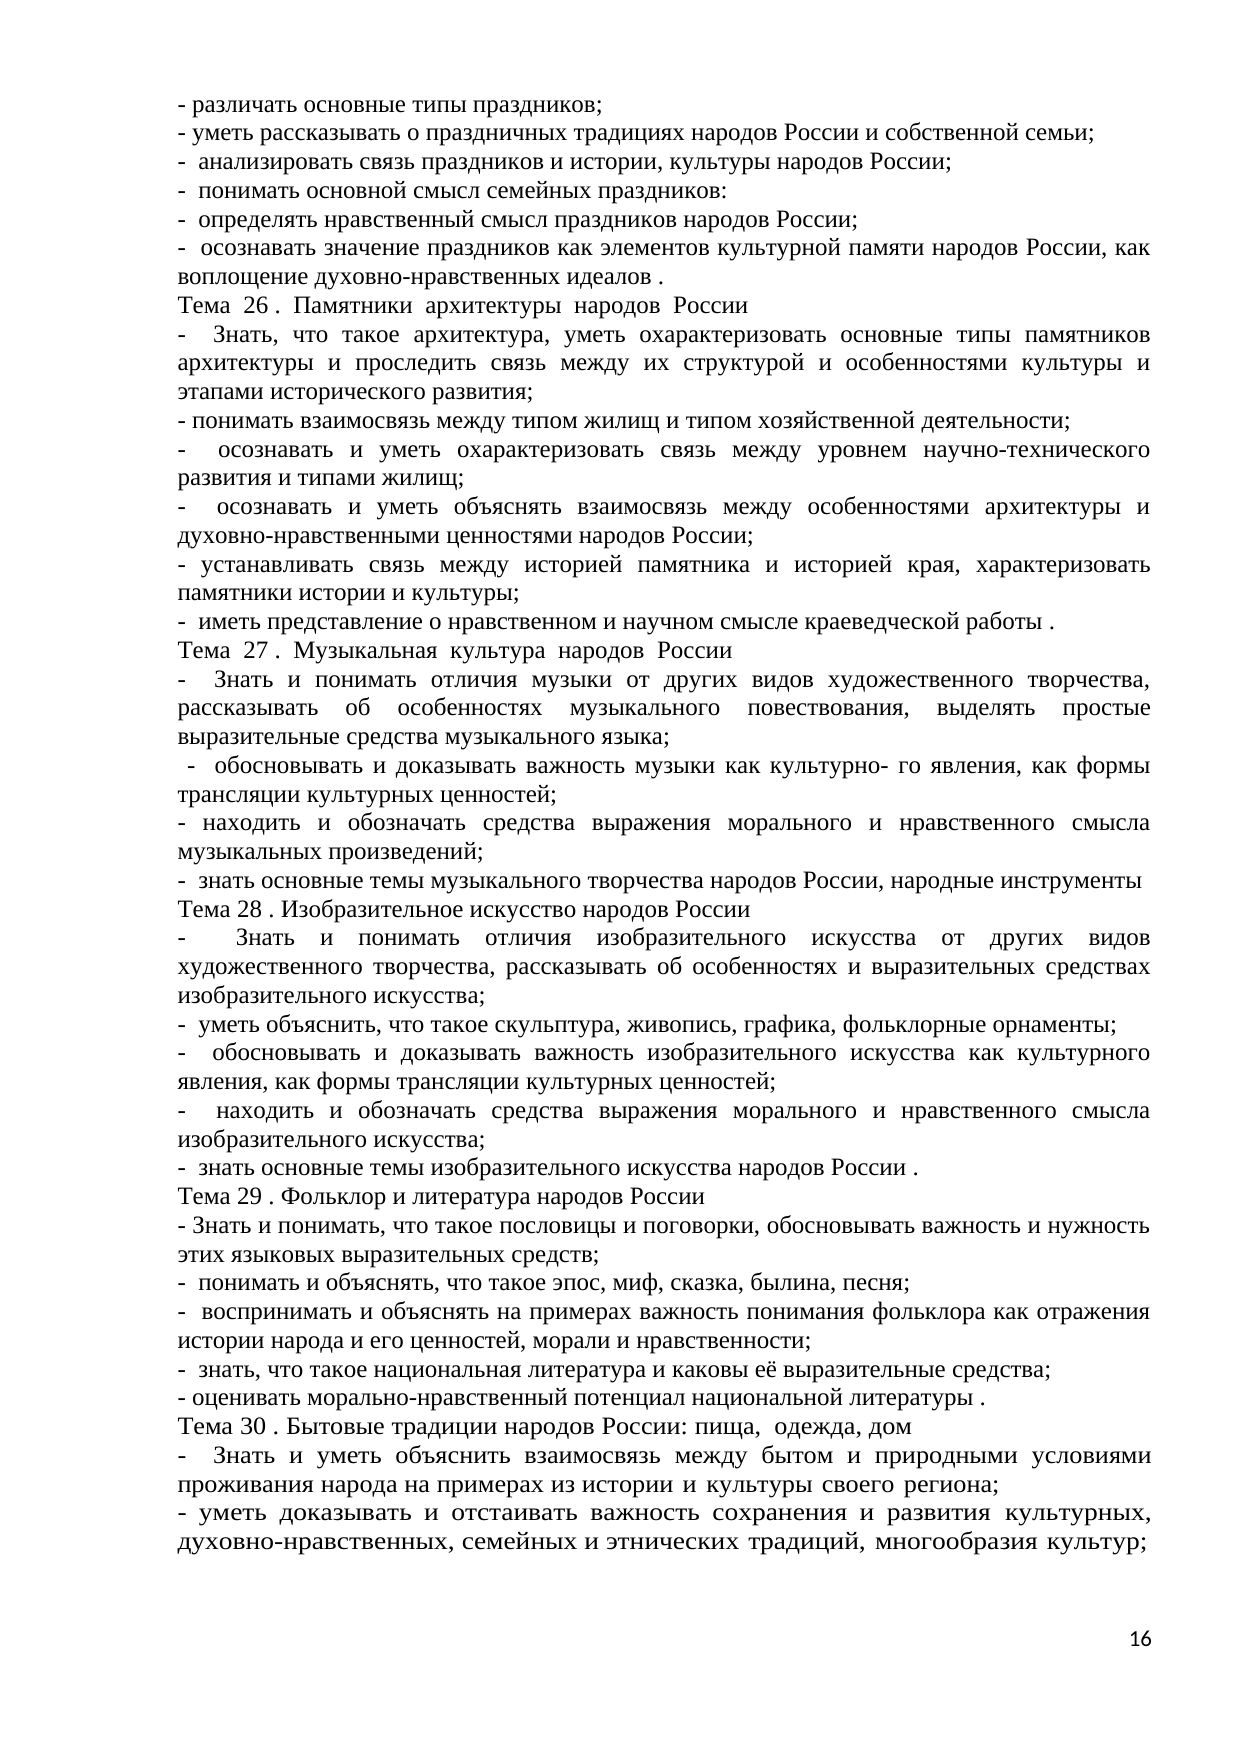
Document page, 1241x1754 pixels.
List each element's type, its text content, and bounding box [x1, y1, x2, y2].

text - обосновывать и доказывать важность изобразительного искусства как культурного явления, как формы трансляции культурных ценностей; [177, 1037, 1152, 1095]
text - различать основные типы праздников; [177, 89, 1152, 117]
text - находить и обозначать средства выражения морального и нравственного смысла изобразительного искусства; [177, 1095, 1152, 1152]
text - понимать взаимосвязь между типом жилищ и типом хозяйственной деятельности; [177, 405, 1152, 434]
text - Знать и понимать отличия музыки от других видов художественного творчества, рассказывать об особенностях музыкального повествования, выделять простые выразительные средства музыкального языка; [177, 664, 1152, 750]
text - знать основные темы изобразительного искусства народов России . [177, 1152, 1152, 1181]
text - знать, что такое национальная литература и каковы её выразительные средства; [177, 1354, 1152, 1382]
text - обосновывать и доказывать важность музыки как культурно- го явления, как формы трансляции культурных ценностей; [177, 750, 1152, 807]
text - осознавать и уметь охарактеризовать связь между уровнем научно-технического развития и типами жилищ; [177, 434, 1152, 491]
text - анализировать связь праздников и истории, культуры народов России; [177, 146, 1152, 175]
text Тема 28 . Изобразительное искусство народов России [177, 894, 1152, 922]
text - осознавать значение праздников как элементов культурной памяти народов России, как воплощение духовно-нравственных идеалов . [177, 232, 1152, 290]
text - Знать, что такое архитектура, уметь охарактеризовать основные типы памятников архитектуры и проследить связь между их структурой и особенностями культуры и этапами исторического развития; [177, 319, 1152, 405]
text - Знать и понимать, что такое пословицы и поговорки, обосновывать важность и нужность этих языковых выразительных средств; [177, 1210, 1152, 1267]
text Тема 27 . Музыкальная культура народов России [177, 635, 1152, 664]
text Тема 26 . Памятники архитектуры народов России [177, 290, 1152, 319]
text Тема 29 . Фольклор и литература народов России [177, 1181, 1152, 1210]
text - находить и обозначать средства выражения морального и нравственного смысла музыкальных произведений; [177, 807, 1152, 865]
text - уметь объяснить, что такое скульптура, живопись, графика, фольклорные орнаменты; [177, 1009, 1152, 1037]
text - определять нравственный смысл праздников народов России; [177, 204, 1152, 232]
text - устанавливать связь между историей памятника и историей края, характеризовать памятники истории и культуры; [177, 549, 1152, 606]
text - уметь доказывать и отстаивать важность сохранения и развития культурных, духовно-нравственных, семейных и этнических традиций, многообразия культур; [177, 1497, 1152, 1555]
text - осознавать и уметь объяснять взаимосвязь между особенностями архитектуры и духовно-нравственными ценностями народов России; [177, 491, 1152, 549]
text - иметь представление о нравственном и научном смысле краеведческой работы . [177, 606, 1152, 635]
text - уметь рассказывать о праздничных традициях народов России и собственной семьи; [177, 117, 1152, 146]
text - Знать и понимать отличия изобразительного искусства от других видов художественного творчества, рассказывать об особенностях и выразительных средствах изобразительного искусства; [177, 922, 1152, 1009]
text - понимать основной смысл семейных праздников: [177, 175, 1152, 204]
text - знать основные темы музыкального творчества народов России, народные инструменты [177, 865, 1152, 894]
text - воспринимать и объяснять на примерах важность понимания фольклора как отражения истории народа и его ценностей, морали и нравственности; [177, 1296, 1152, 1354]
text Тема 30 . Бытовые традиции народов России: пища, одежда, дом [177, 1411, 1152, 1440]
text - понимать и объяснять, что такое эпос, миф, сказка, былина, песня; [177, 1267, 1152, 1296]
text - оценивать морально-нравственный потенциал национальной литературы . [177, 1382, 1152, 1411]
text - Знать и уметь объяснить взаимосвязь между бытом и природными условиями проживания народа на примерах из истории и культуры своего региона; [177, 1440, 1152, 1497]
